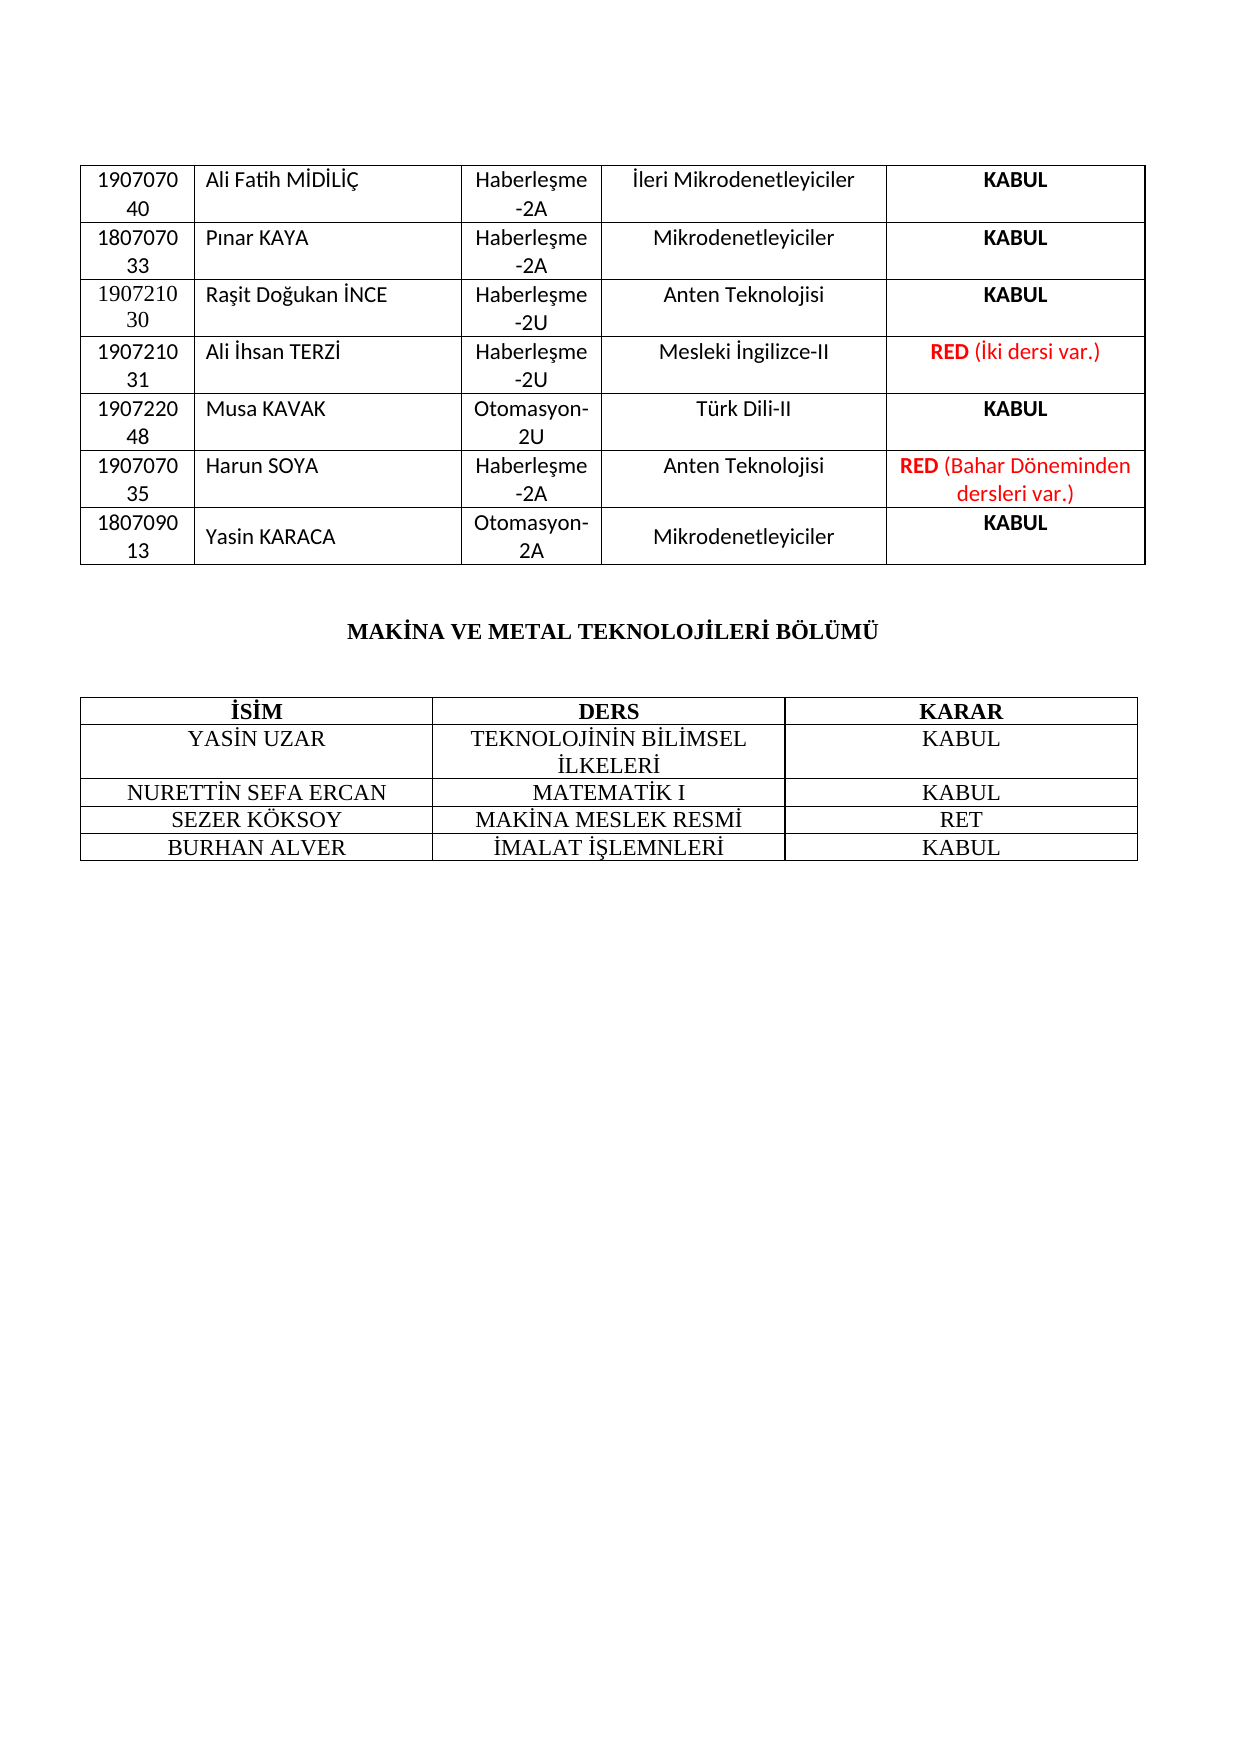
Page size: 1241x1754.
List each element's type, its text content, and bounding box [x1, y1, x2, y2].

table_cell MATEMATİK I [433, 779, 784, 806]
table_cell Haberleşme-2A [462, 451, 601, 507]
table_cell RED (Bahar Döneminden dersleri var.) [887, 451, 1144, 507]
table_cell Anten Teknolojisi [602, 451, 886, 507]
table_cell Ali İhsan TERZİ [195, 337, 461, 393]
table_cell NURETTİN SEFA ERCAN [81, 779, 432, 806]
text MAKİNA VE METAL TEKNOLOJİLERİ BÖLÜMÜ [92, 618, 1134, 644]
table_cell Haberleşme-2A [462, 166, 601, 222]
table_cell KABUL [887, 166, 1144, 222]
table_cell TEKNOLOJİNİN BİLİMSEL İLKELERİ [433, 725, 784, 778]
table_cell KABUL [887, 394, 1144, 450]
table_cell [602, 166, 886, 222]
table_cell SEZER KÖKSOY [81, 807, 432, 833]
table_cell 190721030 [81, 280, 194, 336]
table_cell Musa KAVAK [195, 394, 461, 450]
table_cell YASİN UZAR [81, 725, 432, 778]
table_cell Harun SOYA [195, 451, 461, 507]
table_header DERS [433, 698, 784, 724]
table_cell Raşit Doğukan İNCE [195, 280, 461, 336]
table_cell Haberleşme-2A [462, 223, 601, 279]
table_cell Yasin KARACA [195, 508, 461, 564]
table_cell KABUL [887, 280, 1144, 336]
table_cell 180707033 [81, 223, 194, 279]
table_cell Haberleşme-2U [462, 337, 601, 393]
table_cell RED (İki dersi var.) [887, 337, 1144, 393]
table_cell Haberleşme-2U [462, 280, 601, 336]
table_header KARAR [786, 698, 1137, 724]
table_cell KABUL [786, 779, 1137, 806]
table_cell Pınar KAYA [195, 223, 461, 279]
table_cell 190707035 [81, 451, 194, 507]
table_cell Mesleki İngilizce-II [602, 337, 886, 393]
table_cell Türk Dili-II [602, 394, 886, 450]
table_cell RET [786, 807, 1137, 833]
table_cell BURHAN ALVER [81, 834, 432, 860]
table_cell 190707040 [81, 166, 194, 222]
table_cell 180709013 [81, 508, 194, 564]
table_cell Ali Fatih MİDİLİÇ [195, 166, 461, 222]
table_cell KABUL [887, 508, 1144, 564]
table_cell MAKİNA MESLEK RESMİ [433, 807, 784, 833]
table_cell KABUL [887, 223, 1144, 279]
table_cell 190721031 [81, 337, 194, 393]
table_header İSİM [81, 698, 432, 724]
table_cell İMALAT İŞLEMNLERİ [433, 834, 784, 860]
table_cell KABUL [786, 834, 1137, 860]
table_cell Otomasyon-2U [462, 394, 601, 450]
table_cell Otomasyon-2A [462, 508, 601, 564]
table_cell 190722048 [81, 394, 194, 450]
table_cell Mikrodenetleyiciler [602, 508, 886, 564]
table_cell Anten Teknolojisi [602, 280, 886, 336]
table_cell Mikrodenetleyiciler [602, 223, 886, 279]
table_cell KABUL [786, 725, 1137, 778]
